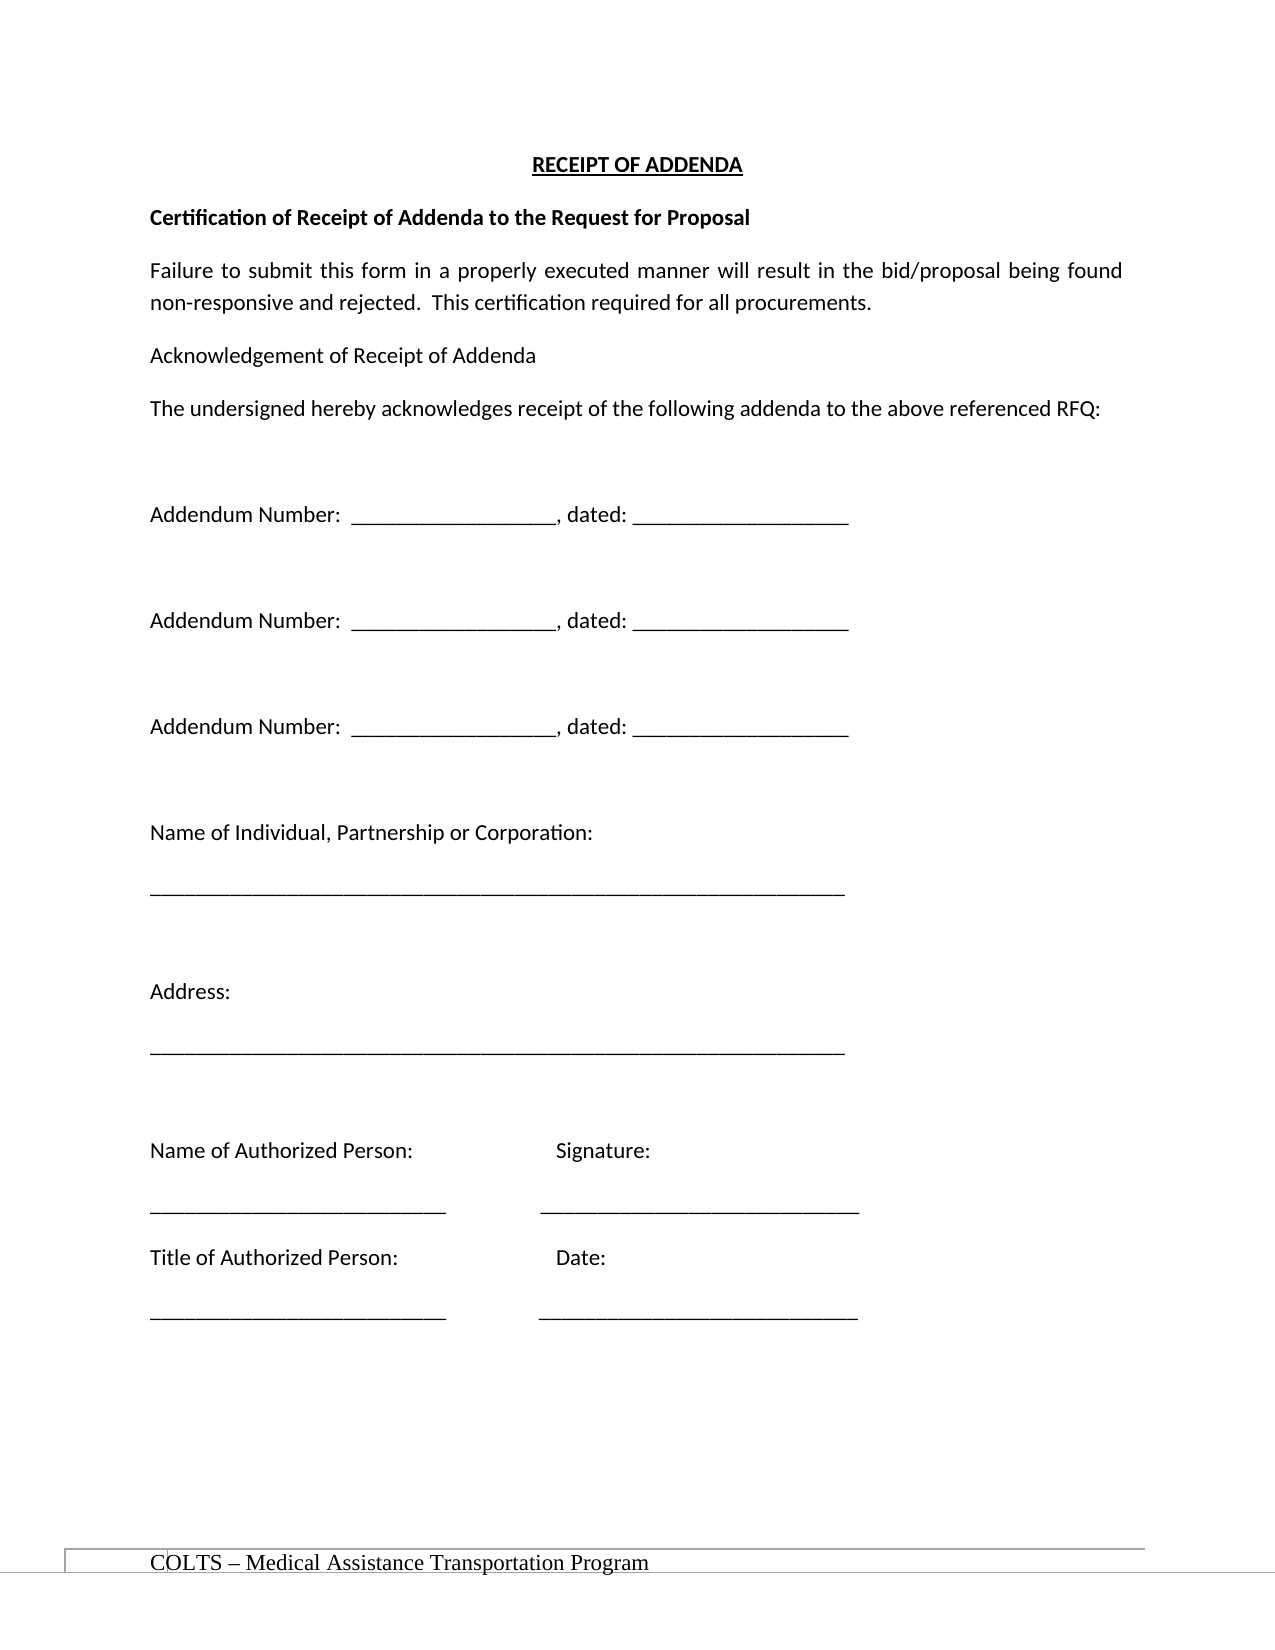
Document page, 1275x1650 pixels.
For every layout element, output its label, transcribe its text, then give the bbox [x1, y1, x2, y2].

text Name of Individual, Partnership or Corporation: [150, 818, 1125, 846]
text Addendum Number: __________________, dated: ___________________ [150, 712, 1125, 740]
text Address: [150, 977, 1125, 1006]
text __________________________ ____________________________ [150, 1189, 1125, 1218]
text Name of Authorized Person: Signature: [150, 1137, 1125, 1164]
text RECEIPT OF ADDENDA [150, 150, 1125, 178]
text Title of Authorized Person: Date: [150, 1243, 1125, 1271]
text _____________________________________________________________ [150, 1031, 1125, 1058]
text __________________________ ____________________________ [150, 1296, 1125, 1324]
text Addendum Number: __________________, dated: ___________________ [150, 500, 1125, 528]
text Failure to submit this form in a properly executed manner will result in the bid/proposal being found non-responsive and rejected. This certification required for all procurements. [150, 256, 1125, 316]
text Certification of Receipt of Addenda to the Request for Proposal [150, 203, 1125, 231]
text Acknowledgement of Receipt of Addenda [150, 341, 1125, 369]
text Addendum Number: __________________, dated: ___________________ [150, 606, 1125, 634]
text _____________________________________________________________ [150, 871, 1125, 899]
text The undersigned hereby acknowledges receipt of the following addenda to the above referenced RFQ: [150, 394, 1125, 422]
